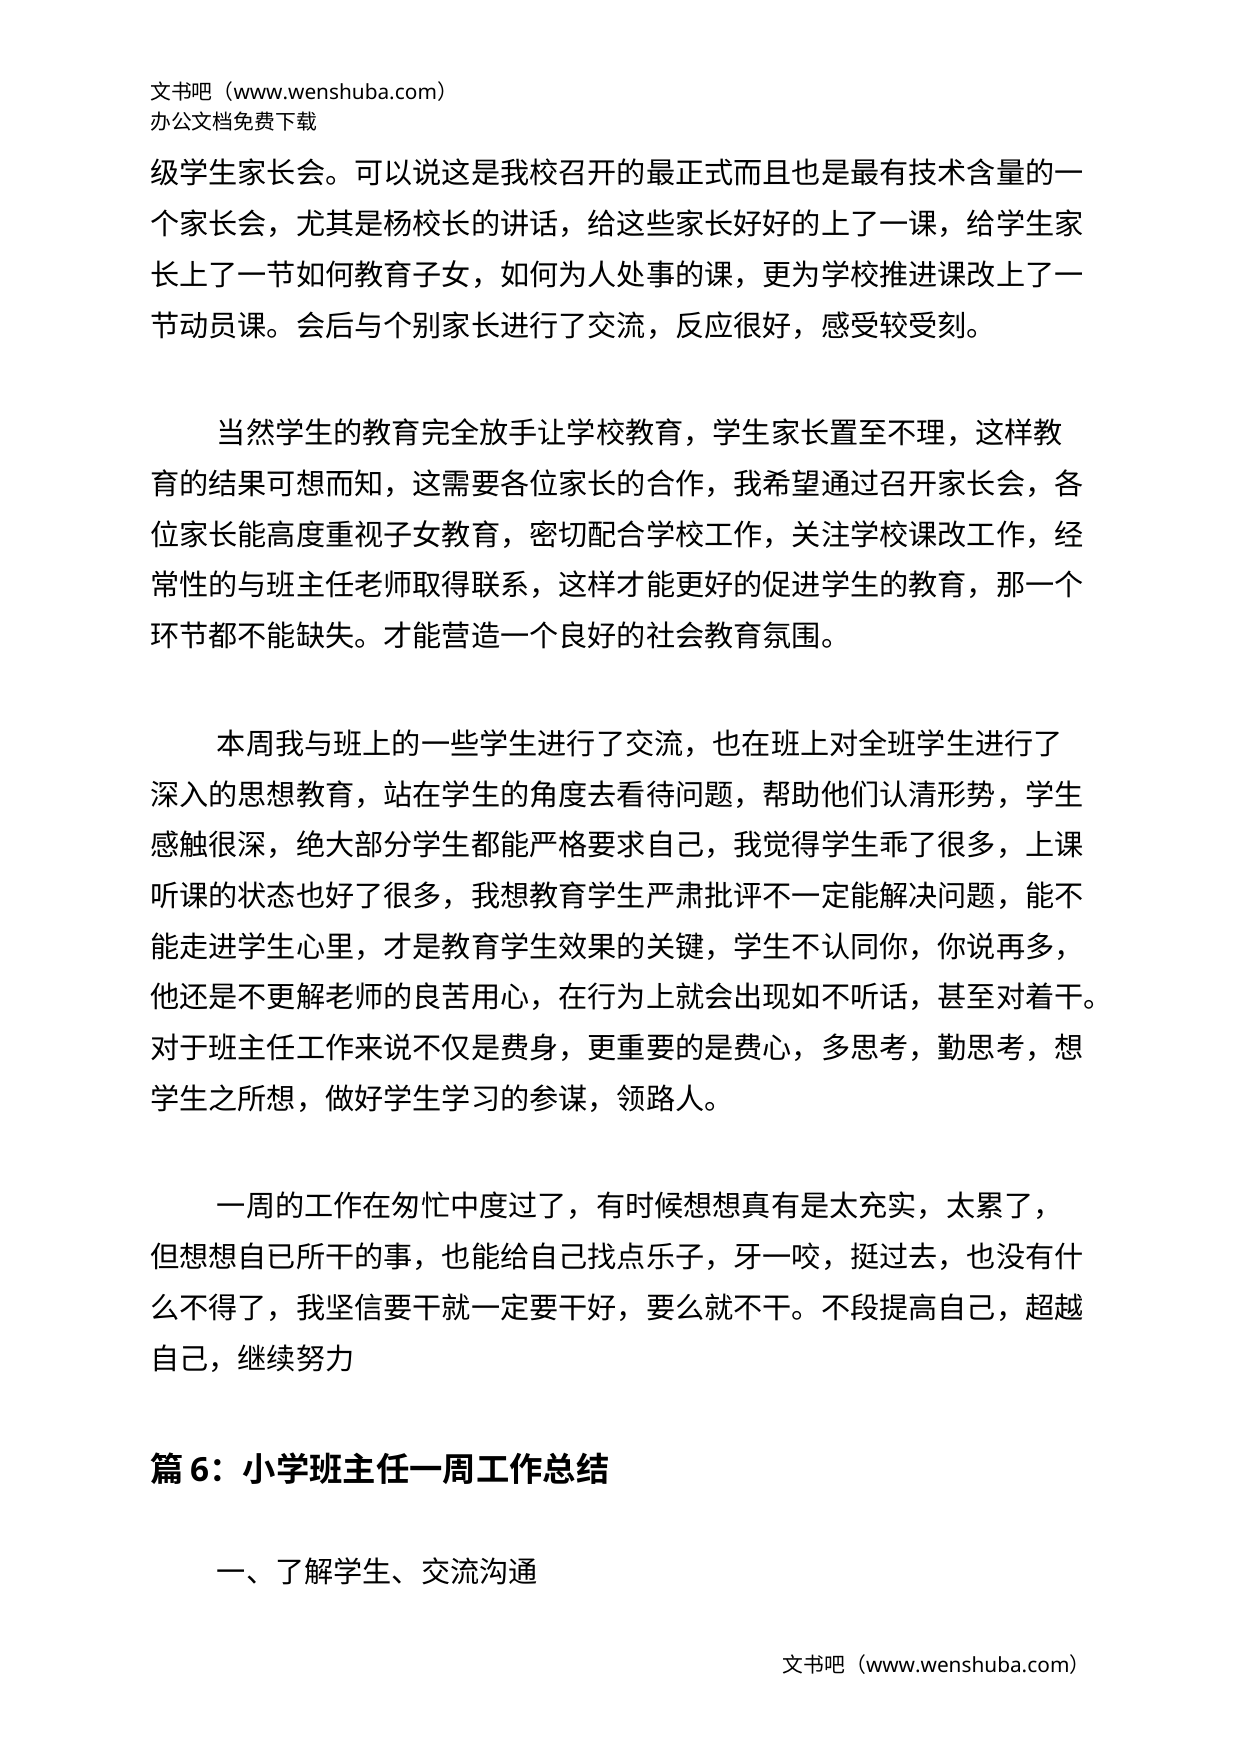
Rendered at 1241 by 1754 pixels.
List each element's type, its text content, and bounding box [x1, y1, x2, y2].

text 本周我与班上的一些学生进行了交流，也在班上对全班学生进行了深入的思想教育，站在学生的角度去看待问题，帮助他们认清形势，学生感触很深，绝大部分学生都能严格要求自己，我觉得学生乖了很多，上课听课的状态也好了很多，我想教育学生严肃批评不一定能解决问题，能不能走进学生心里，才是教育学生效果的关键，学生不认同你，你说再多，他还是不更解老师的良苦用心，在行为上就会出现如不听话，甚至对着干。对于班主任工作来说不仅是费身，更重要的是费心，多思考，勤思考，想学生之所想，做好学生学习的参谋，领路人。 [150, 720, 1090, 1118]
text 一周的工作在匆忙中度过了，有时候想想真有是太充实，太累了，但想想自已所干的事，也能给自己找点乐子，牙一咬，挺过去，也没有什么不得了，我坚信要干就一定要干好，要么就不干。不段提高自己，超越自己，继续努力 [150, 1183, 1090, 1377]
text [150, 150, 1090, 344]
text 当然学生的教育完全放手让学校教育，学生家长置至不理，这样教育的结果可想而知，这需要各位家长的合作，我希望通过召开家长会，各位家长能高度重视子女教育，密切配合学校工作，关注学校课改工作，经常性的与班主任老师取得联系，这样才能更好的促进学生的教育，那一个环节都不能缺失。才能营造一个良好的社会教育氛围。 [150, 410, 1090, 655]
text 篇6：小学班主任一周工作总结 [150, 1443, 1090, 1491]
text 一、了解学生、交流沟通 [150, 1548, 1090, 1590]
